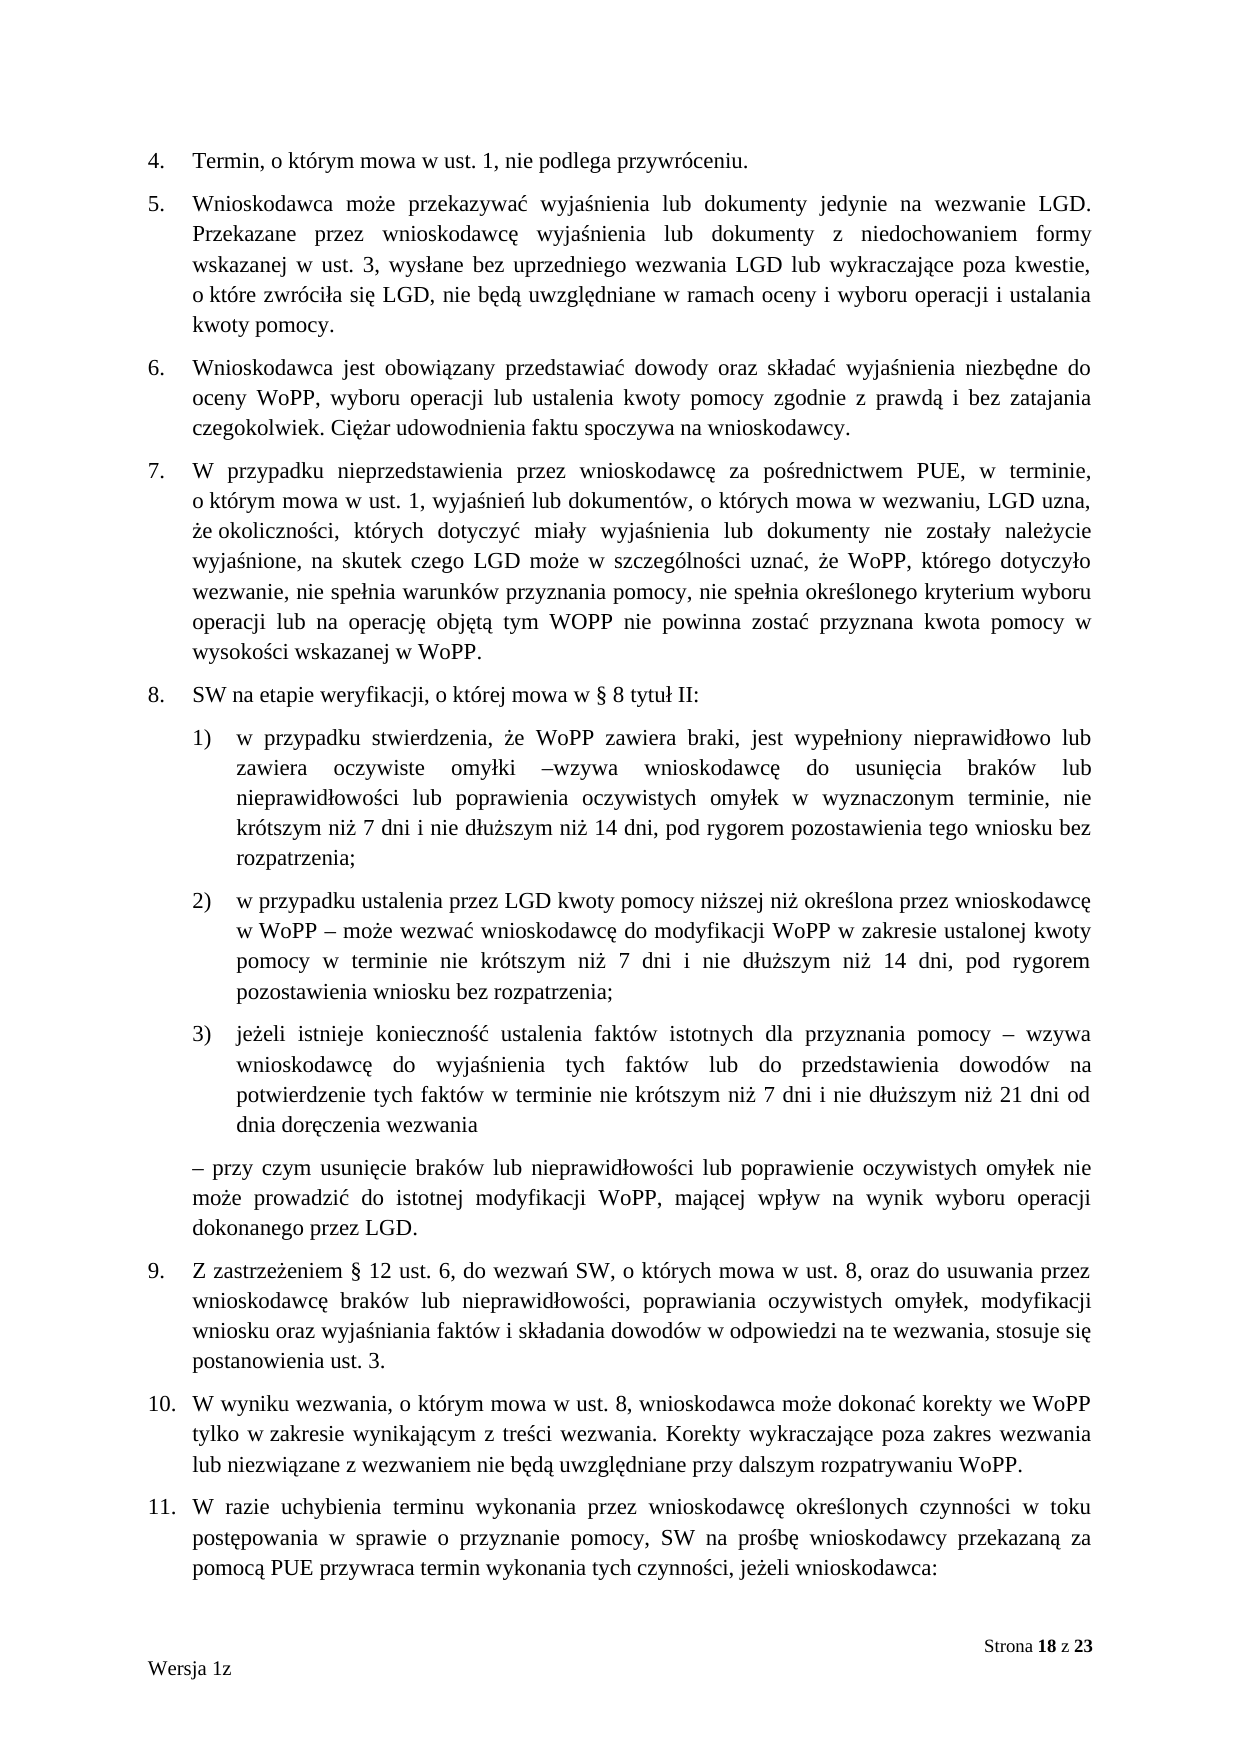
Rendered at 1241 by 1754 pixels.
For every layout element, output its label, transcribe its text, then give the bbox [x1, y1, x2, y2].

text – przy czym usunięcie braków lub nieprawidłowości lub poprawienie oczywistych omyłek nie może prowadzić do istotnej modyfikacji WoPP, mającej wpływ na wynik wyboru operacji dokonanego przez LGD. [192, 1154, 1093, 1241]
list Z zastrzeżeniem § 12 ust. 6, do wezwań SW, o których mowa w ust. 8, oraz do usuwania przez wnioskodawcę braków lub nieprawidłowości, poprawiania oczywistych omyłek, modyfikacji wniosku oraz wyjaśniania faktów i składania dowodów w odpowiedzi na te wezwania, stosuje się postanowienia ust. 3. [148, 1257, 1093, 1374]
list Wnioskodawca jest obowiązany przedstawiać dowody oraz składać wyjaśnienia niezbędne do oceny WoPP, wyboru operacji lub ustalenia kwoty pomocy zgodnie z prawdą i bez zatajania czegokolwiek. Ciężar udowodnienia faktu spoczywa na wnioskodawcy. [148, 354, 1093, 441]
list w przypadku stwierdzenia, że WoPP zawiera braki, jest wypełniony nieprawidłowo lub zawiera oczywiste omyłki –wzywa wnioskodawcę do usunięcia braków lub nieprawidłowości lub poprawienia oczywistych omyłek w wyznaczonym terminie, nie krótszym niż 7 dni i nie dłuższym niż 14 dni, pod rygorem pozostawienia tego wniosku bez rozpatrzenia; [192, 724, 1093, 871]
list W przypadku nieprzedstawienia przez wnioskodawcę za pośrednictwem PUE, w terminie, o którym mowa w ust. 1, wyjaśnień lub dokumentów, o których mowa w wezwaniu, LGD uzna, że okoliczności, których dotyczyć miały wyjaśnienia lub dokumenty nie zostały należycie wyjaśnione, na skutek czego LGD może w szczególności uznać, że WoPP, którego dotyczyło wezwanie, nie spełnia warunków przyznania pomocy, nie spełnia określonego kryterium wyboru operacji lub na operację objętą tym WOPP nie powinna zostać przyznana kwota pomocy w wysokości wskazanej w WoPP. [148, 457, 1093, 664]
list W wyniku wezwania, o którym mowa w ust. 8, wnioskodawca może dokonać korekty we WoPP tylko w zakresie wynikającym z treści wezwania. Korekty wykraczające poza zakres wezwania lub niezwiązane z wezwaniem nie będą uwzględniane przy dalszym rozpatrywaniu WoPP. [148, 1390, 1093, 1477]
list W razie uchybienia terminu wykonania przez wnioskodawcę określonych czynności w toku postępowania w sprawie o przyznanie pomocy, SW na prośbę wnioskodawcy przekazaną za pomocą PUE przywraca termin wykonania tych czynności, jeżeli wnioskodawca: [148, 1493, 1093, 1580]
list Termin, o którym mowa w ust. 1, nie podlega przywróceniu. [148, 148, 1093, 174]
list jeżeli istnieje konieczność ustalenia faktów istotnych dla przyznania pomocy – wzywa wnioskodawcę do wyjaśnienia tych faktów lub do przedstawienia dowodów na potwierdzenie tych faktów w terminie nie krótszym niż 7 dni i nie dłuższym niż 21 dni od dnia doręczenia wezwania [192, 1021, 1093, 1137]
list SW na etapie weryfikacji, o której mowa w § 8 tytuł II: [148, 681, 1093, 707]
list Wnioskodawca może przekazywać wyjaśnienia lub dokumenty jedynie na wezwanie LGD. Przekazane przez wnioskodawcę wyjaśnienia lub dokumenty z niedochowaniem formy wskazanej w ust. 3, wysłane bez uprzedniego wezwania LGD lub wykraczające poza kwestie, o które zwróciła się LGD, nie będą uwzględniane w ramach oceny i wyboru operacji i ustalania kwoty pomocy. [148, 190, 1093, 337]
list w przypadku ustalenia przez LGD kwoty pomocy niższej niż określona przez wnioskodawcę w WoPP – może wezwać wnioskodawcę do modyfikacji WoPP w zakresie ustalonej kwoty pomocy w terminie nie krótszym niż 7 dni i nie dłuższym niż 14 dni, pod rygorem pozostawienia wniosku bez rozpatrzenia; [192, 887, 1093, 1004]
